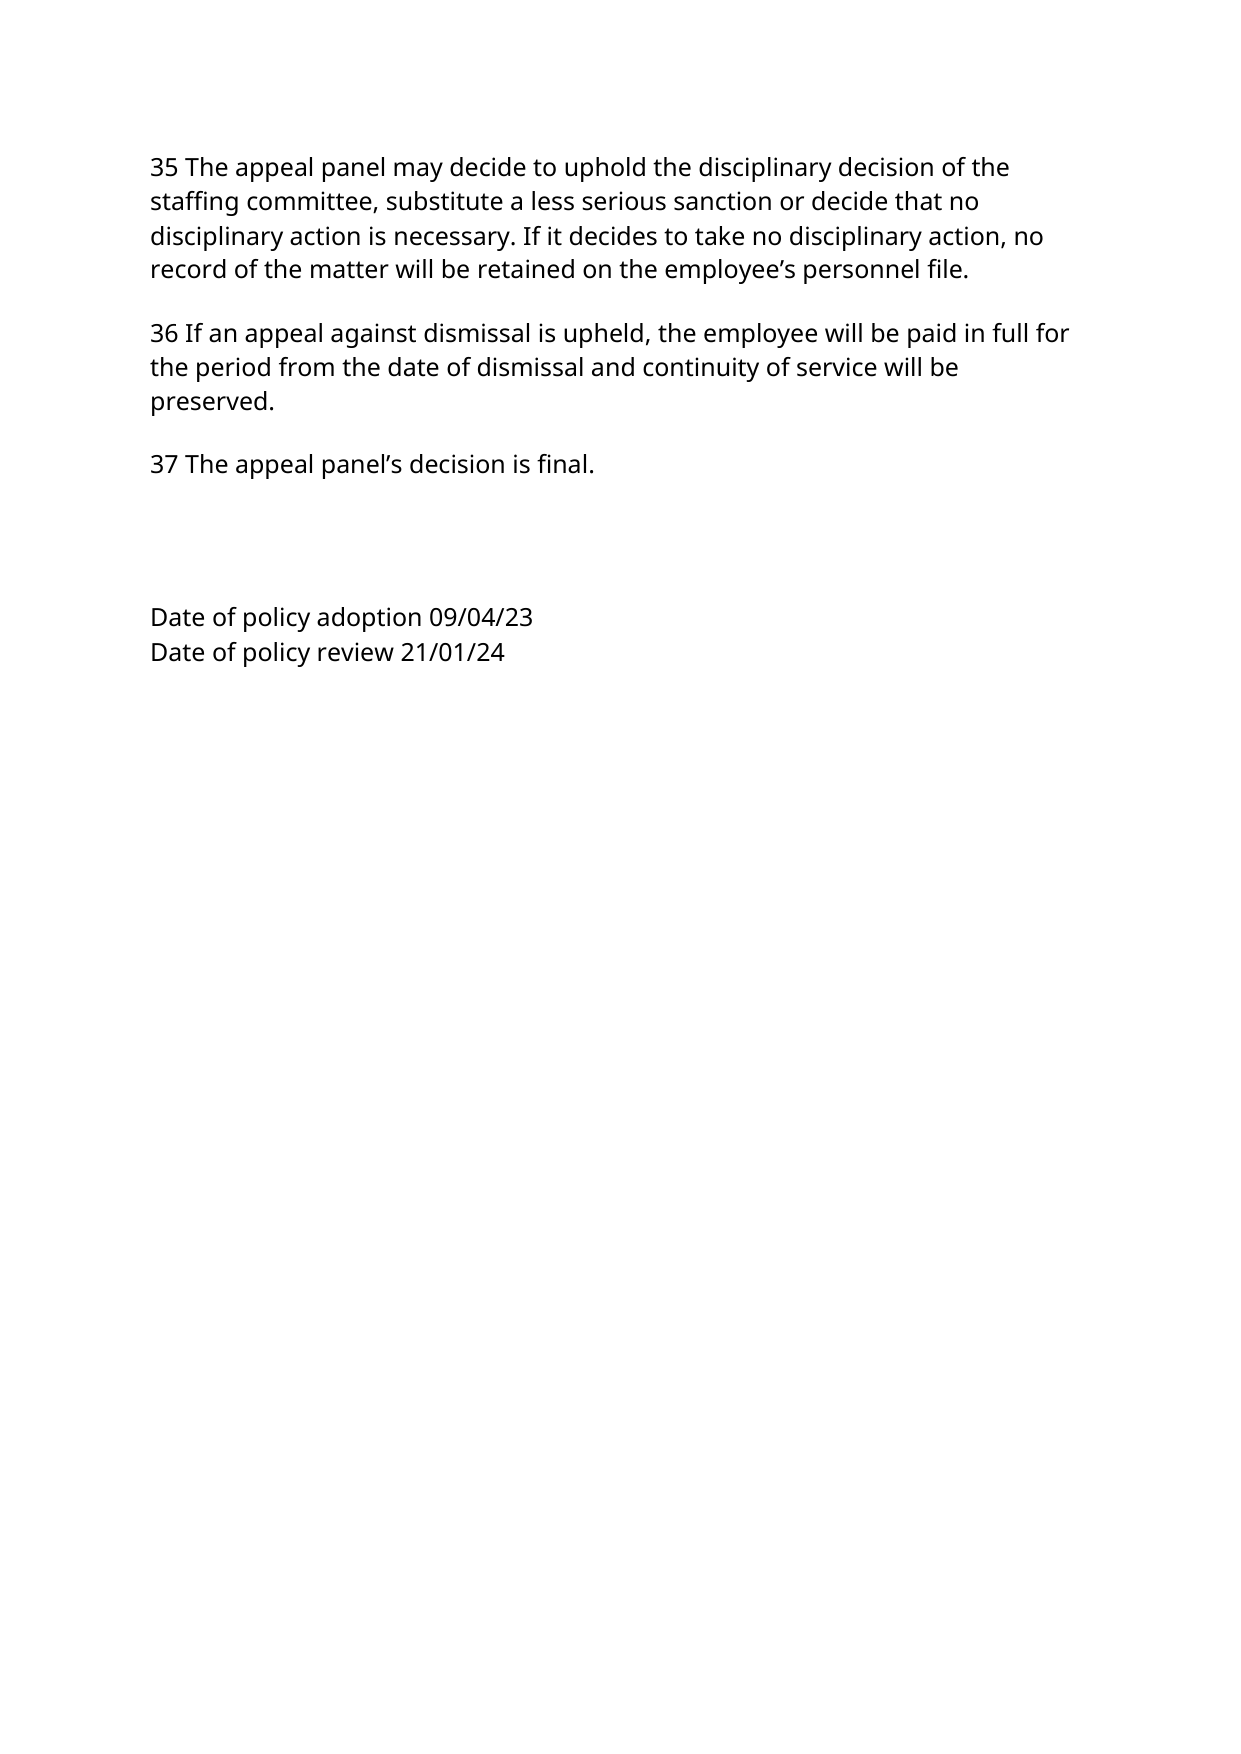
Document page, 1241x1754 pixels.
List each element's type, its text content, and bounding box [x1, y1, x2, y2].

text 35 The appeal panel may decide to uphold the disciplinary decision of the staffing committee, substitute a less serious sanction or decide that no disciplinary action is necessary. If it decides to take no disciplinary action, no record of the matter will be retained on the employee’s personnel file. [150, 150, 1090, 286]
text Date of policy adoption 09/04/23 [150, 600, 1090, 634]
text Date of policy review 21/01/24 [150, 634, 1090, 668]
text 36 If an appeal against dismissal is upheld, the employee will be paid in full for the period from the date of dismissal and continuity of service will be preserved. [150, 315, 1090, 418]
text 37 The appeal panel’s decision is final. [150, 447, 1090, 509]
